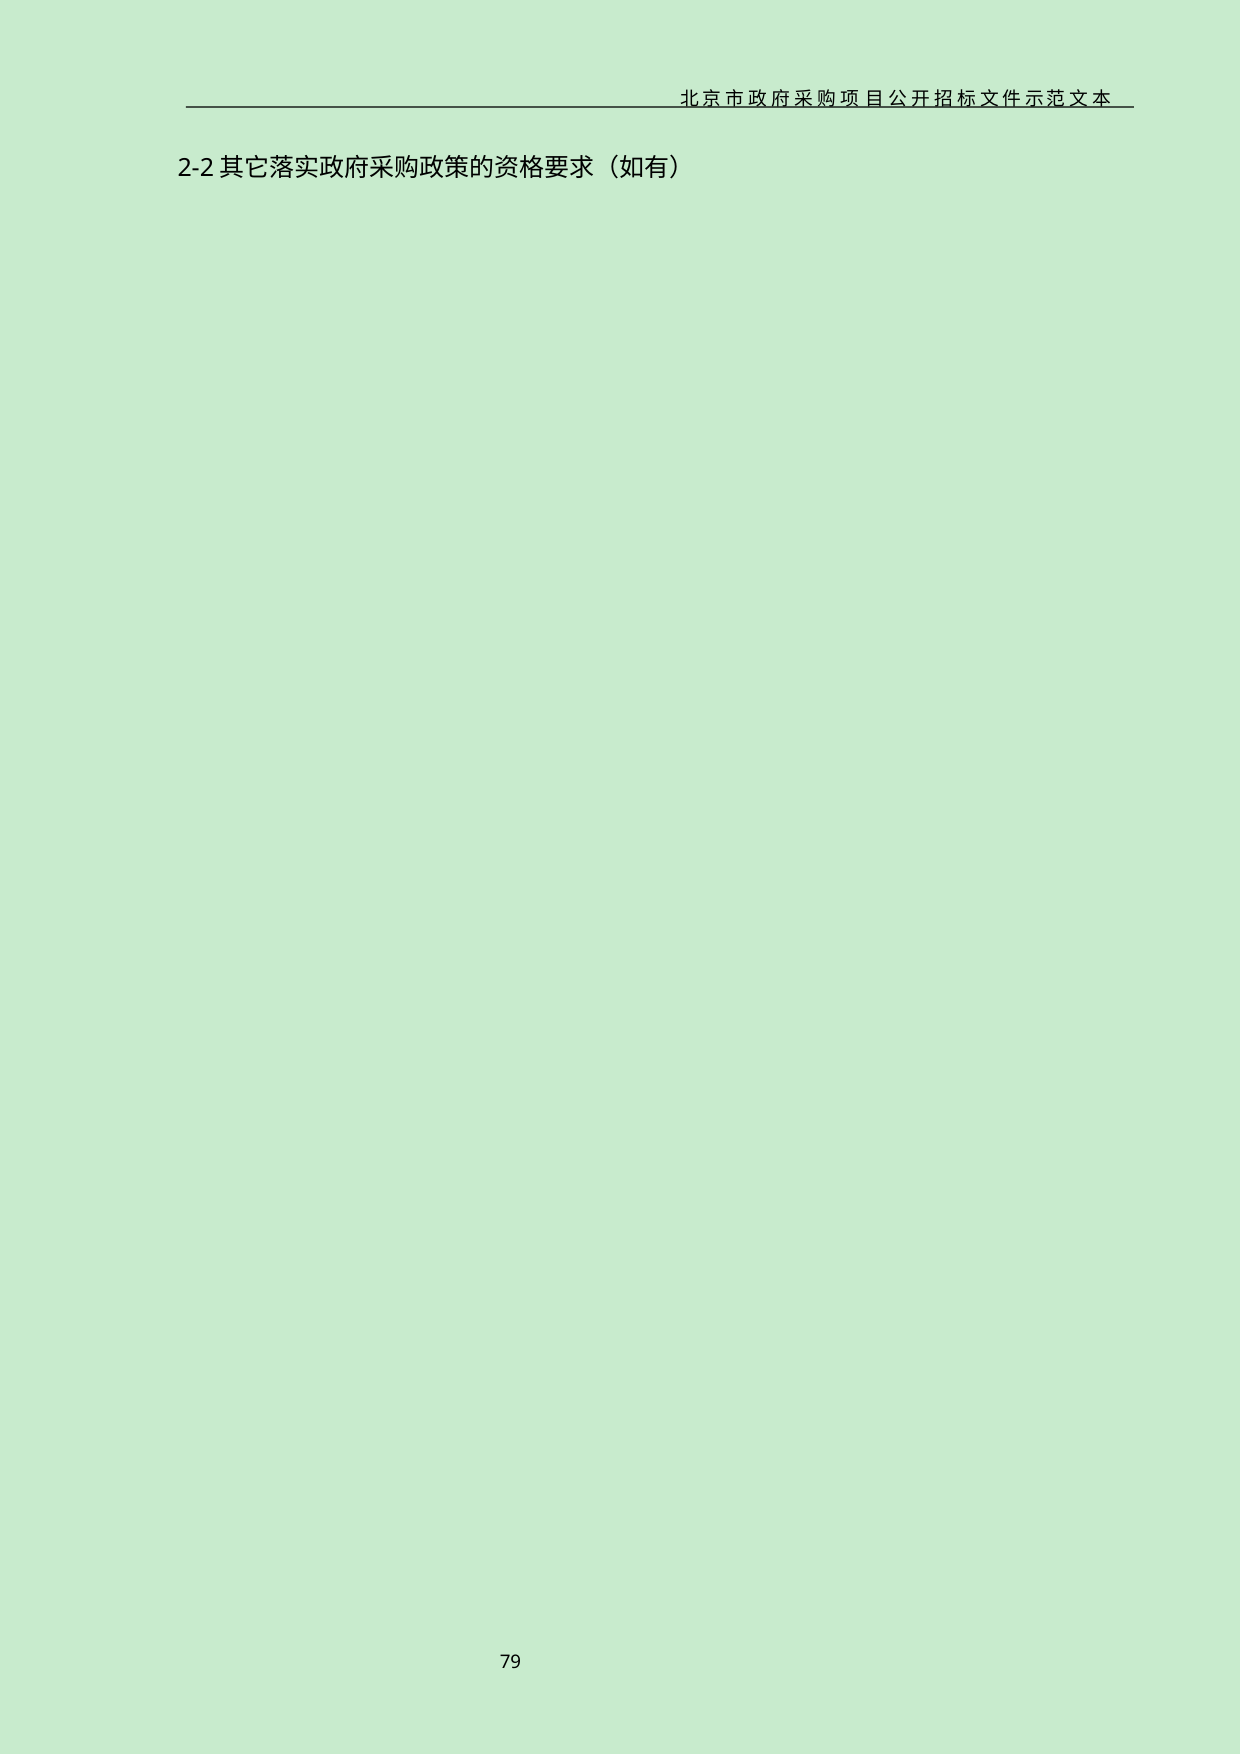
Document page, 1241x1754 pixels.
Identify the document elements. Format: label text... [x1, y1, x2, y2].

text 2-2其它落实政府采购政策的资格要求（如有） [177, 148, 1122, 184]
